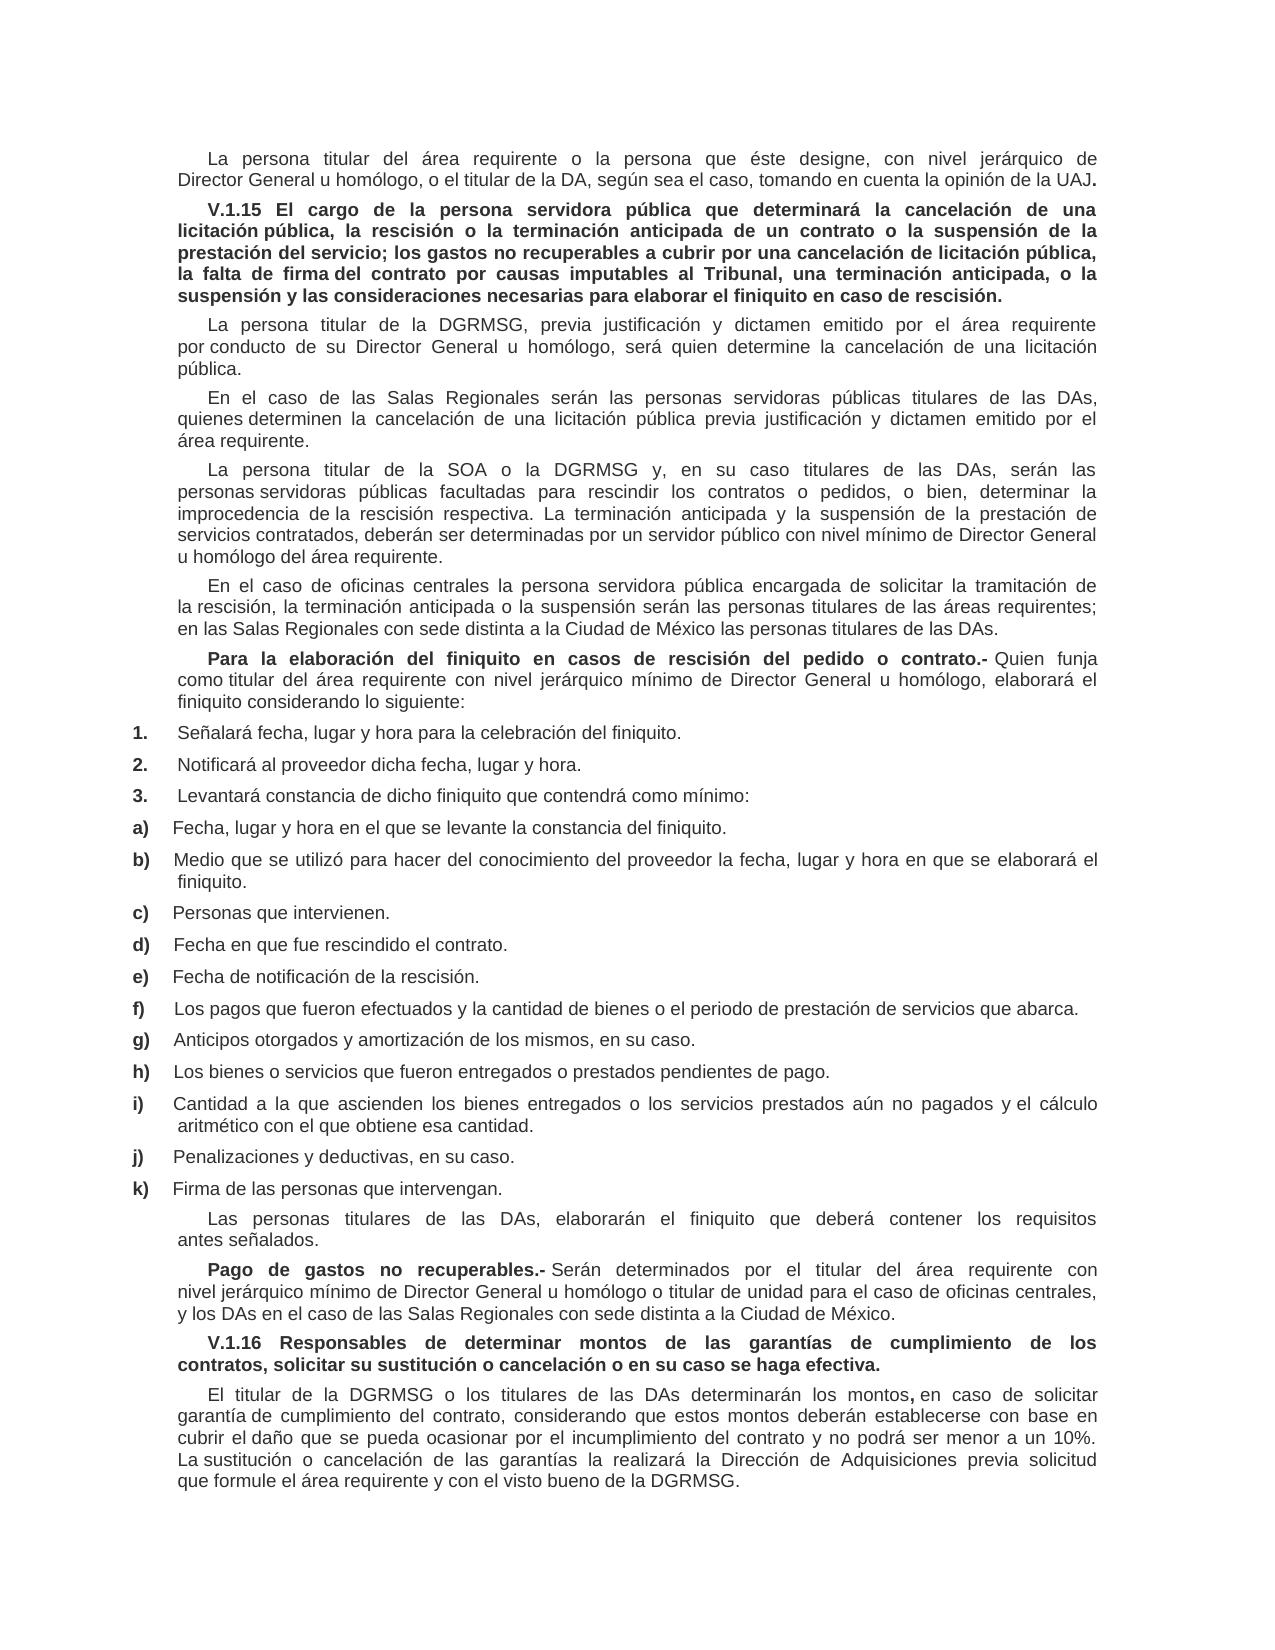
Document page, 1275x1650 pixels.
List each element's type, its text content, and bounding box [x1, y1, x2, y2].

text j) Penalizaciones y deductivas, en su caso. [132, 1144, 1098, 1168]
text b) Medio que se utilizó para hacer del conocimiento del proveedor la fecha, lugar y hora en que se elaborará el finiquito. [132, 847, 1098, 892]
text La persona titular de la DGRMSG, previa justificación y dictamen emitido por el área requirente por conducto de su Director General u homólogo, será quien determine la cancelación de una licitación pública. [177, 314, 1098, 379]
text h) Los bienes o servicios que fueron entregados o prestados pendientes de pago. [132, 1059, 1098, 1083]
text V.1.16 Responsables de determinar montos de las garantías de cumplimiento de los contratos, solicitar su sustitución o cancelación o en su caso se haga efectiva. [177, 1332, 1098, 1375]
text c) Personas que intervienen. [132, 900, 1098, 924]
text a) Fecha, lugar y hora en el que se levante la constancia del finiquito. [132, 815, 1098, 839]
text Pago de gastos no recuperables.- Serán determinados por el titular del área requirente con nivel jerárquico mínimo de Director General u homólogo o titular de unidad para el caso de oficinas centrales, y los DAs en el caso de las Salas Regionales con sede distinta a la Ciudad de México. [177, 1259, 1098, 1324]
text V.1.15 El cargo de la persona servidora pública que determinará la cancelación de una licitación pública, la rescisión o la terminación anticipada de un contrato o la suspensión de la prestación del servicio; los gastos no recuperables a cubrir por una cancelación de licitación pública, la falta de firma del contrato por causas imputables al Tribunal, una terminación anticipada, o la suspensión y las consideraciones necesarias para elaborar el finiquito en caso de rescisión. [177, 198, 1098, 306]
text Para la elaboración del finiquito en casos de rescisión del pedido o contrato.- Quien funja como titular del área requirente con nivel jerárquico mínimo de Director General u homólogo, elaborará el finiquito considerando lo siguiente: [177, 647, 1098, 712]
text 3. Levantará constancia de dicho finiquito que contendrá como mínimo: [132, 783, 1098, 807]
text La persona titular de la SOA o la DGRMSG y, en su caso titulares de las DAs, serán las personas servidoras públicas facultadas para rescindir los contratos o pedidos, o bien, determinar la improcedencia de la rescisión respectiva. La terminación anticipada y la suspensión de la prestación de servicios contratados, deberán ser determinadas por un servidor público con nivel mínimo de Director General u homólogo del área requirente. [177, 459, 1098, 567]
text 2. Notificará al proveedor dicha fecha, lugar y hora. [132, 752, 1098, 776]
text La persona titular del área requirente o la persona que éste designe, con nivel jerárquico de Director General u homólogo, o el titular de la DA, según sea el caso, tomando en cuenta la opinión de la UAJ. [177, 148, 1098, 191]
text El titular de la DGRMSG o los titulares de las DAs determinarán los montos, en caso de solicitar garantía de cumplimiento del contrato, considerando que estos montos deberán establecerse con base en cubrir el daño que se pueda ocasionar por el incumplimiento del contrato y no podrá ser menor a un 10%. La sustitución o cancelación de las garantías la realizará la Dirección de Adquisiciones previa solicitud que formule el área requirente y con el visto bueno de la DGRMSG. [177, 1384, 1098, 1491]
text g) Anticipos otorgados y amortización de los mismos, en su caso. [132, 1027, 1098, 1051]
text En el caso de oficinas centrales la persona servidora pública encargada de solicitar la tramitación de la rescisión, la terminación anticipada o la suspensión serán las personas titulares de las áreas requirentes; en las Salas Regionales con sede distinta a la Ciudad de México las personas titulares de las DAs. [177, 575, 1098, 639]
text e) Fecha de notificación de la rescisión. [132, 964, 1098, 988]
text f) Los pagos que fueron efectuados y la cantidad de bienes o el periodo de prestación de servicios que abarca. [132, 996, 1098, 1019]
text i) Cantidad a la que ascienden los bienes entregados o los servicios prestados aún no pagados y el cálculo aritmético con el que obtiene esa cantidad. [132, 1091, 1098, 1136]
text Las personas titulares de las DAs, elaborarán el finiquito que deberá contener los requisitos antes señalados. [177, 1208, 1098, 1251]
text En el caso de las Salas Regionales serán las personas servidoras públicas titulares de las DAs, quienes determinen la cancelación de una licitación pública previa justificación y dictamen emitido por el área requirente. [177, 387, 1098, 451]
text k) Firma de las personas que intervengan. [132, 1176, 1098, 1200]
text d) Fecha en que fue rescindido el contrato. [132, 932, 1098, 956]
text 1. Señalará fecha, lugar y hora para la celebración del finiquito. [132, 720, 1098, 744]
